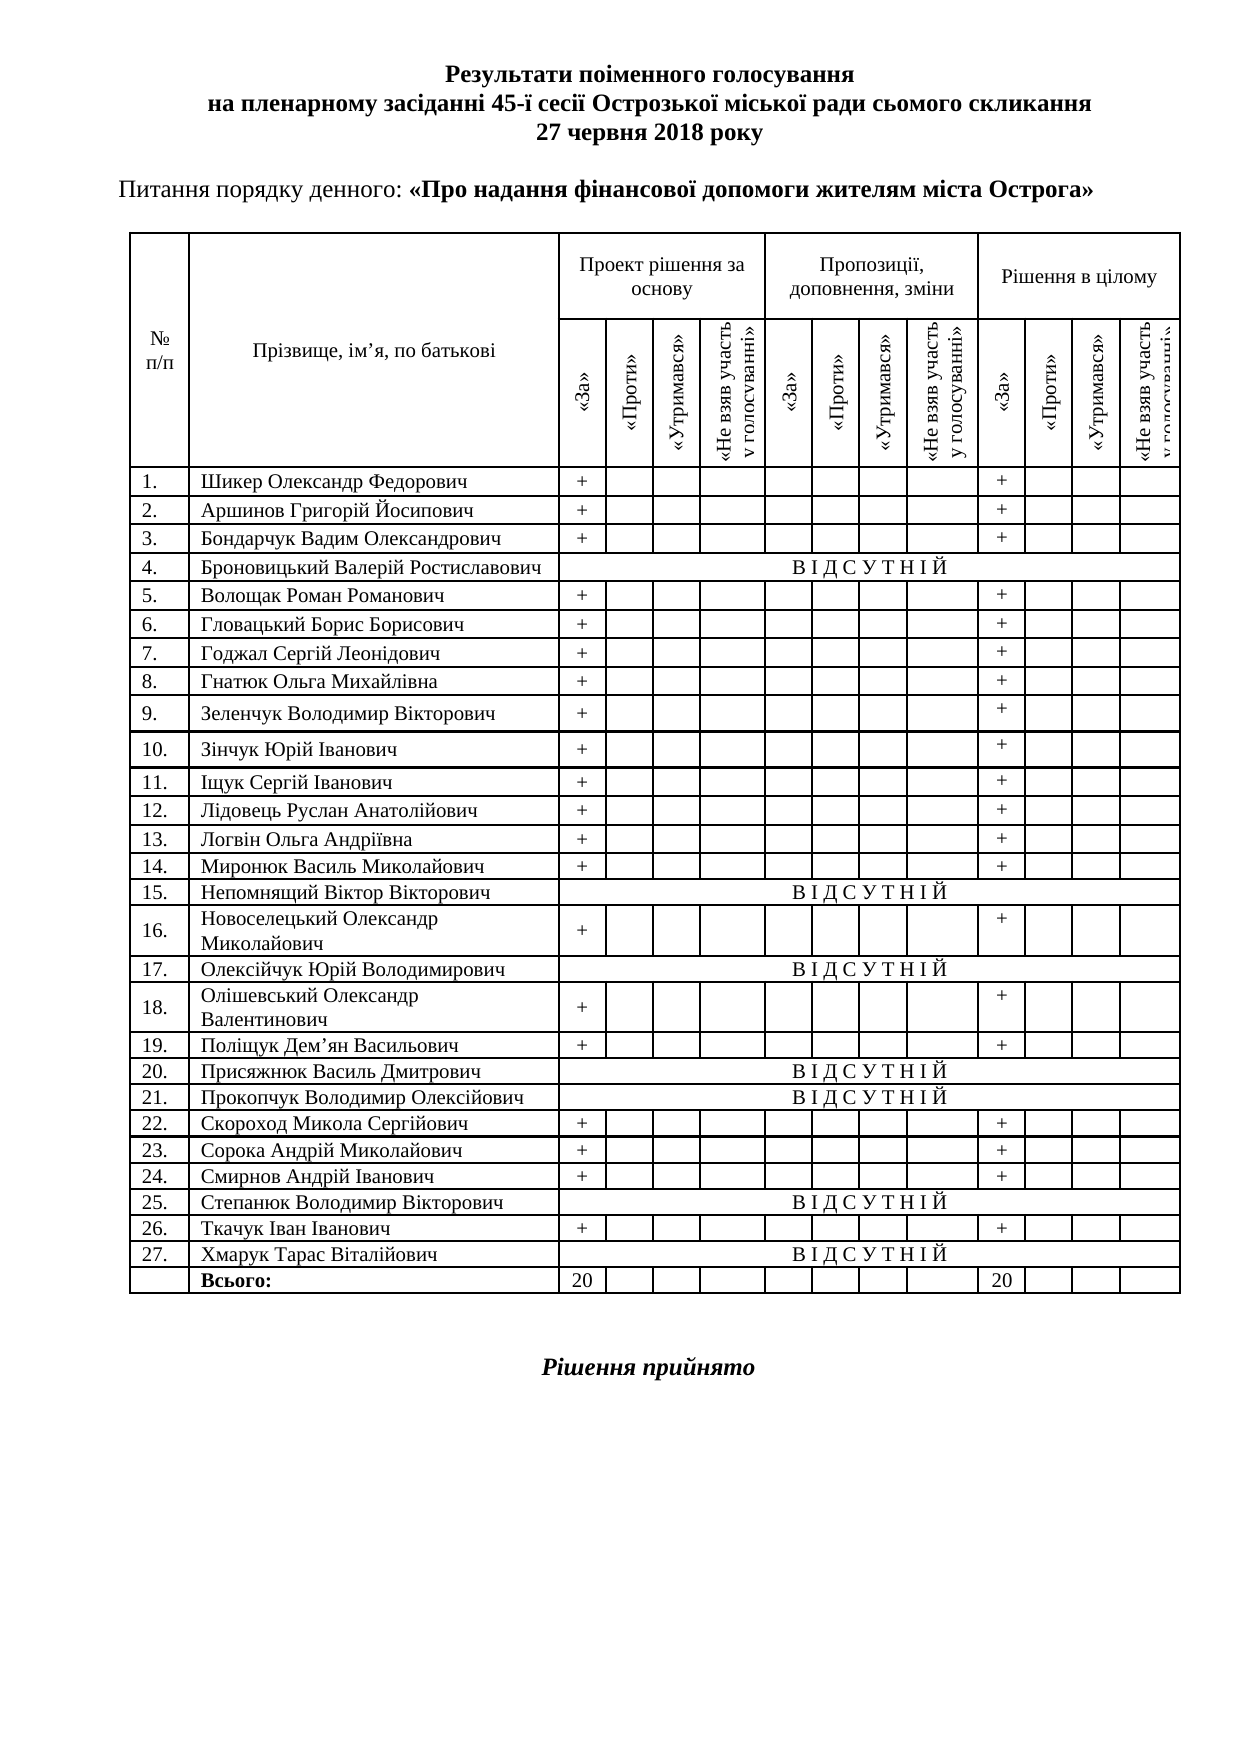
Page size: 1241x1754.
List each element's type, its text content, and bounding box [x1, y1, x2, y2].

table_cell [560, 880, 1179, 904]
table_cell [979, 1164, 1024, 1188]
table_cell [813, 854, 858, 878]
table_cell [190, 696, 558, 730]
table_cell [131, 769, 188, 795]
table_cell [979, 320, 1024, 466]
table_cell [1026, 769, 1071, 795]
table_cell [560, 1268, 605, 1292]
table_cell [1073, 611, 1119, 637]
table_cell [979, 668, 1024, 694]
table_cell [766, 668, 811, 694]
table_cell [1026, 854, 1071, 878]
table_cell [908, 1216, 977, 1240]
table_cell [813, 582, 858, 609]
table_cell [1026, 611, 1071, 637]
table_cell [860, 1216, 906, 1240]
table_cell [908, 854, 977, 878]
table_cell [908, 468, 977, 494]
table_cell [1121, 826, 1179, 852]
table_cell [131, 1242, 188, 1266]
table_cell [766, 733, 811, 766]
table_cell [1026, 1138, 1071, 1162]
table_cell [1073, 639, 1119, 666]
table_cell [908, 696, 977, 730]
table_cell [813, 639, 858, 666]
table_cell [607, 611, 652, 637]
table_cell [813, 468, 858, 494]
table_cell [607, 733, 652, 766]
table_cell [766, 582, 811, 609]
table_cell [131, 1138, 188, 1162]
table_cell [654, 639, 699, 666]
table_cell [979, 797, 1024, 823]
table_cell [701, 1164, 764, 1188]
title на пленарному засіданні 45-ї сесії Острозької міської ради сьомого скликання [118, 88, 1181, 117]
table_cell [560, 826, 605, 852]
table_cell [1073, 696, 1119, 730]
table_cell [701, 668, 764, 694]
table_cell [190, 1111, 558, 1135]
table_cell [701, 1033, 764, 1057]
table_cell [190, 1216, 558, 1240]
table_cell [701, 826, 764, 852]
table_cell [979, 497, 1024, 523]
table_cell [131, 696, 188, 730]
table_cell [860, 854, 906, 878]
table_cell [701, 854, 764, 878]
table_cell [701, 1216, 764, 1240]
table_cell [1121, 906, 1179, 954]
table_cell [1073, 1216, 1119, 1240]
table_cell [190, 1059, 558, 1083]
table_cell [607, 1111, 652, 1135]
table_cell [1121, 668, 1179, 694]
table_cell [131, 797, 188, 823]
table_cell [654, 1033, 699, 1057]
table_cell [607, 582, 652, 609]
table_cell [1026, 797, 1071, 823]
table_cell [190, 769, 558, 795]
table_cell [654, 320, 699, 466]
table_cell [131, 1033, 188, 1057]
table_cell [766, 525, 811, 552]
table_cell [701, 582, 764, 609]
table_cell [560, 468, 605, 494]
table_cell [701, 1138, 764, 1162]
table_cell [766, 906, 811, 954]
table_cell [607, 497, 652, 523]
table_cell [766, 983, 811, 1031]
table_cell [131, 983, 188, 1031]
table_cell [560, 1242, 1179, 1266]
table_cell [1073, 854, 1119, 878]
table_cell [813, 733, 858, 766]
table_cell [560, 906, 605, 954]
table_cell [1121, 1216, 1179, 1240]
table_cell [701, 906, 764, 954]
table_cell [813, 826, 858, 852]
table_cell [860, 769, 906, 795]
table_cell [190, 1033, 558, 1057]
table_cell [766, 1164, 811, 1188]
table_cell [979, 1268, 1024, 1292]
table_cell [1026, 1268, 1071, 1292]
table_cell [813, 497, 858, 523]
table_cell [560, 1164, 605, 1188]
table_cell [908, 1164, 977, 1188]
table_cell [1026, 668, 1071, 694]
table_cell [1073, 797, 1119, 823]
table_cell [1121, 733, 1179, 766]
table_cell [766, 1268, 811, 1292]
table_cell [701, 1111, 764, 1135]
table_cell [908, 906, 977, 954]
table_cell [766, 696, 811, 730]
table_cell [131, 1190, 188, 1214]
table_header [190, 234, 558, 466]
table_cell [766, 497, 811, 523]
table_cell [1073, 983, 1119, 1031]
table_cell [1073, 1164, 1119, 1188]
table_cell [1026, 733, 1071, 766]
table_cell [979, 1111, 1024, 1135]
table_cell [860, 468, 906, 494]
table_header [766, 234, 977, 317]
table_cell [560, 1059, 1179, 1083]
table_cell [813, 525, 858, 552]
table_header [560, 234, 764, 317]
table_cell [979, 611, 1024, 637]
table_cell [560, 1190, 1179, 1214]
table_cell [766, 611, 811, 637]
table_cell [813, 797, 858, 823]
title Результати поіменного голосування [118, 59, 1181, 88]
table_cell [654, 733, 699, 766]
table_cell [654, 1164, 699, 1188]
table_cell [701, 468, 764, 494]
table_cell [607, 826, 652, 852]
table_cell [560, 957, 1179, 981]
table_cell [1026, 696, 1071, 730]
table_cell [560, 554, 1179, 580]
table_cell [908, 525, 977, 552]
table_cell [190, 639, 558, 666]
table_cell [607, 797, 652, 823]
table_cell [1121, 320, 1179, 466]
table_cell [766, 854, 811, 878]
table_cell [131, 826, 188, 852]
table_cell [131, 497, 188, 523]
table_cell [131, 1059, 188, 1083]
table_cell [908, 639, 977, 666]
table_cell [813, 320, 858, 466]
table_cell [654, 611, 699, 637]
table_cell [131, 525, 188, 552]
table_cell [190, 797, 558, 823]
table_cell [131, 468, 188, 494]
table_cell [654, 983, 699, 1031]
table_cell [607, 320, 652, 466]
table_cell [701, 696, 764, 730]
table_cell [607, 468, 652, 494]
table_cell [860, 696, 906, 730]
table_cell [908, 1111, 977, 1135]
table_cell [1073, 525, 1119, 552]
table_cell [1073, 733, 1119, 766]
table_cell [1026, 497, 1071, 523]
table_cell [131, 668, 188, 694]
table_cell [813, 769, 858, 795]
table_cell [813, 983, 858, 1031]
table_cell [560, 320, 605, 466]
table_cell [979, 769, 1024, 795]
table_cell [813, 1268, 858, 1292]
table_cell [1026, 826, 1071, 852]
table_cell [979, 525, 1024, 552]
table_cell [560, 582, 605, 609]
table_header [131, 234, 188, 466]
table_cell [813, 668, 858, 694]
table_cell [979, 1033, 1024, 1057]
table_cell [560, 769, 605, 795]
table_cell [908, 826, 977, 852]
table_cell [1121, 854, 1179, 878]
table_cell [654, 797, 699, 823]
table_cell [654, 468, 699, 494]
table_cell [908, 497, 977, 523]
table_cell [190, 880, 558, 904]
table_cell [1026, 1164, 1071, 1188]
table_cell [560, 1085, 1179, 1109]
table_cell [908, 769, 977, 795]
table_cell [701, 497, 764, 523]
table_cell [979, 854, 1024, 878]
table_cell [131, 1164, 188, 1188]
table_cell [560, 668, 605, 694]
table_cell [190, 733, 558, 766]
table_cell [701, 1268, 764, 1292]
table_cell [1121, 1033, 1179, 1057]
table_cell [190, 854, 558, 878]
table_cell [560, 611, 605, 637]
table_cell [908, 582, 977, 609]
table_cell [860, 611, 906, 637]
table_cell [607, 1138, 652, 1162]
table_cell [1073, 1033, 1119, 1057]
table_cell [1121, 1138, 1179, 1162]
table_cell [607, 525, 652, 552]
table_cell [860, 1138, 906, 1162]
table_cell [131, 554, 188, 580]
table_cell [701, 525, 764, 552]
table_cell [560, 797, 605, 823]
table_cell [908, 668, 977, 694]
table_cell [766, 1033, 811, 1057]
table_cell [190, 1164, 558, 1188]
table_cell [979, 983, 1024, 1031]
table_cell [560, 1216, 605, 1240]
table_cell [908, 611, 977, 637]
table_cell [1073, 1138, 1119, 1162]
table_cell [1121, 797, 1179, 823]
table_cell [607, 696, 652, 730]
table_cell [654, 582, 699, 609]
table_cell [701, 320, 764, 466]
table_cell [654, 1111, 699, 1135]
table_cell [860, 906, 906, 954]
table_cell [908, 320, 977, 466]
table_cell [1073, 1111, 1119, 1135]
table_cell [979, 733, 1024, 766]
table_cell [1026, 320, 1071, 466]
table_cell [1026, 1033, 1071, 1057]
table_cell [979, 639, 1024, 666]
text Рішення прийнято [118, 1352, 1181, 1381]
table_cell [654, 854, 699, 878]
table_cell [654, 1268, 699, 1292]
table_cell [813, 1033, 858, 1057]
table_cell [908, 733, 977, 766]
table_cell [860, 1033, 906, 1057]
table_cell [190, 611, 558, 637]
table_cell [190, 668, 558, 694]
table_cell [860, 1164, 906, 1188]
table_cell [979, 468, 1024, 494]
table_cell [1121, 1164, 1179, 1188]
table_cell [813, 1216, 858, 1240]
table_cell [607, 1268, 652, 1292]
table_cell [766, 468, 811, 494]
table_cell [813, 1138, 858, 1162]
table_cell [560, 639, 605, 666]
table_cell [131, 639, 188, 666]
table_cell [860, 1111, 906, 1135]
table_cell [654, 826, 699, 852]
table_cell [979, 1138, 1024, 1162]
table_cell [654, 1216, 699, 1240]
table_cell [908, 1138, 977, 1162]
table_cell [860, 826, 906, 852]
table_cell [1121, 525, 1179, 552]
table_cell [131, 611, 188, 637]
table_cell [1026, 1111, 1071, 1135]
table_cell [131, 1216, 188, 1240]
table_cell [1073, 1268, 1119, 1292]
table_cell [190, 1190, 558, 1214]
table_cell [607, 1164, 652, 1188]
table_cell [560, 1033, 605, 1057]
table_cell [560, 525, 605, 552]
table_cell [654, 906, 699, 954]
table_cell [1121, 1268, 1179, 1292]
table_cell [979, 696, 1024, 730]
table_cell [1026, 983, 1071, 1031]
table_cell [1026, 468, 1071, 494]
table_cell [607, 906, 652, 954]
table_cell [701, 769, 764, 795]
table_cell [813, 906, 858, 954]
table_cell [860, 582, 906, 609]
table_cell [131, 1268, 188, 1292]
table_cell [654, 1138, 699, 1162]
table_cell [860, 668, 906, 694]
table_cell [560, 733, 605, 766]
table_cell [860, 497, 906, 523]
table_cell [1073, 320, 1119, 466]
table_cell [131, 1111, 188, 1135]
text 27 червня 2018 року [118, 117, 1181, 145]
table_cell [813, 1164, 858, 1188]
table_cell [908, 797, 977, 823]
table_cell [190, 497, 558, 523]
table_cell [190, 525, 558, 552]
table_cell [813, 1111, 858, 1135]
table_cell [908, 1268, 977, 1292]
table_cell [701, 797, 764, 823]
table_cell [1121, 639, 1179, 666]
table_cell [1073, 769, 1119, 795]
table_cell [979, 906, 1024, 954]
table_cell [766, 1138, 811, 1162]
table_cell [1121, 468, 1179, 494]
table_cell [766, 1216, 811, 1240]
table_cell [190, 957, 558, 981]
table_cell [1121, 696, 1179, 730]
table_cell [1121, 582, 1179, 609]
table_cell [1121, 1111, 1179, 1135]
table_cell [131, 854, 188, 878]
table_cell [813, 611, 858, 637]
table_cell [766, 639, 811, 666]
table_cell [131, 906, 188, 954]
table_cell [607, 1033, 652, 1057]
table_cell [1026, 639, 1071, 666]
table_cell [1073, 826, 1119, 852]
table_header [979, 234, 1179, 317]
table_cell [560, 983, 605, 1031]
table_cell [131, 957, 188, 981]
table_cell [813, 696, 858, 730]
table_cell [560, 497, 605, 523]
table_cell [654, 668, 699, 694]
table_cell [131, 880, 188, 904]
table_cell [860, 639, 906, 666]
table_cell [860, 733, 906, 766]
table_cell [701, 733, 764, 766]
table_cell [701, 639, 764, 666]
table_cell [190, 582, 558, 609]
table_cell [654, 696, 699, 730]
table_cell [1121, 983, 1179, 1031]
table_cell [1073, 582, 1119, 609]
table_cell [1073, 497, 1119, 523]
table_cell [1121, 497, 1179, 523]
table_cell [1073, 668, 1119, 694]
text Питання порядку денного: «Про надання фінансової допомоги жителям міста Острога» [118, 174, 1181, 203]
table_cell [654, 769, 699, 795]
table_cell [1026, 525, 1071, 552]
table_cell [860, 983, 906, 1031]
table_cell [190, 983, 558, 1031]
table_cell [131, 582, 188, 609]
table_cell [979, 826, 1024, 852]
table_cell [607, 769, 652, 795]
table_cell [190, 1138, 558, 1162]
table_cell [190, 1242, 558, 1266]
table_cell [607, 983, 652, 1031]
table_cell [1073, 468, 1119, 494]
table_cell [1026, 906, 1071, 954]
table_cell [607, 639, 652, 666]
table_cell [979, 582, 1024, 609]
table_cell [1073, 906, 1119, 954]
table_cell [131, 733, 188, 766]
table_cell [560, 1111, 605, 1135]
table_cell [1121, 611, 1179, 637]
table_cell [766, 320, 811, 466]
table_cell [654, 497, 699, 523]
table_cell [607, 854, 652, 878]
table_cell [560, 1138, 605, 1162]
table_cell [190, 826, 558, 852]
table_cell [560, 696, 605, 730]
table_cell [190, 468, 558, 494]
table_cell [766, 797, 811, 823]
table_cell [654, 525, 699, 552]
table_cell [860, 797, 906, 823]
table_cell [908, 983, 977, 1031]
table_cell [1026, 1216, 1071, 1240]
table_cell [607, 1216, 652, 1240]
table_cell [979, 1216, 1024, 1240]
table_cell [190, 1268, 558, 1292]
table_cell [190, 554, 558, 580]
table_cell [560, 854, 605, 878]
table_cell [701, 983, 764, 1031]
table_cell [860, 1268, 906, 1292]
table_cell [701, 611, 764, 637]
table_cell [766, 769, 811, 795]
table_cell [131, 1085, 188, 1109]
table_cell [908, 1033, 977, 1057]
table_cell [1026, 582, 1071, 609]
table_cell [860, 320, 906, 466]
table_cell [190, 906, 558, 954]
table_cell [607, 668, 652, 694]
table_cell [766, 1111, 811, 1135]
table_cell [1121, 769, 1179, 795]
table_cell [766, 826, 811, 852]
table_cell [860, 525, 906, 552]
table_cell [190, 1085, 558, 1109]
